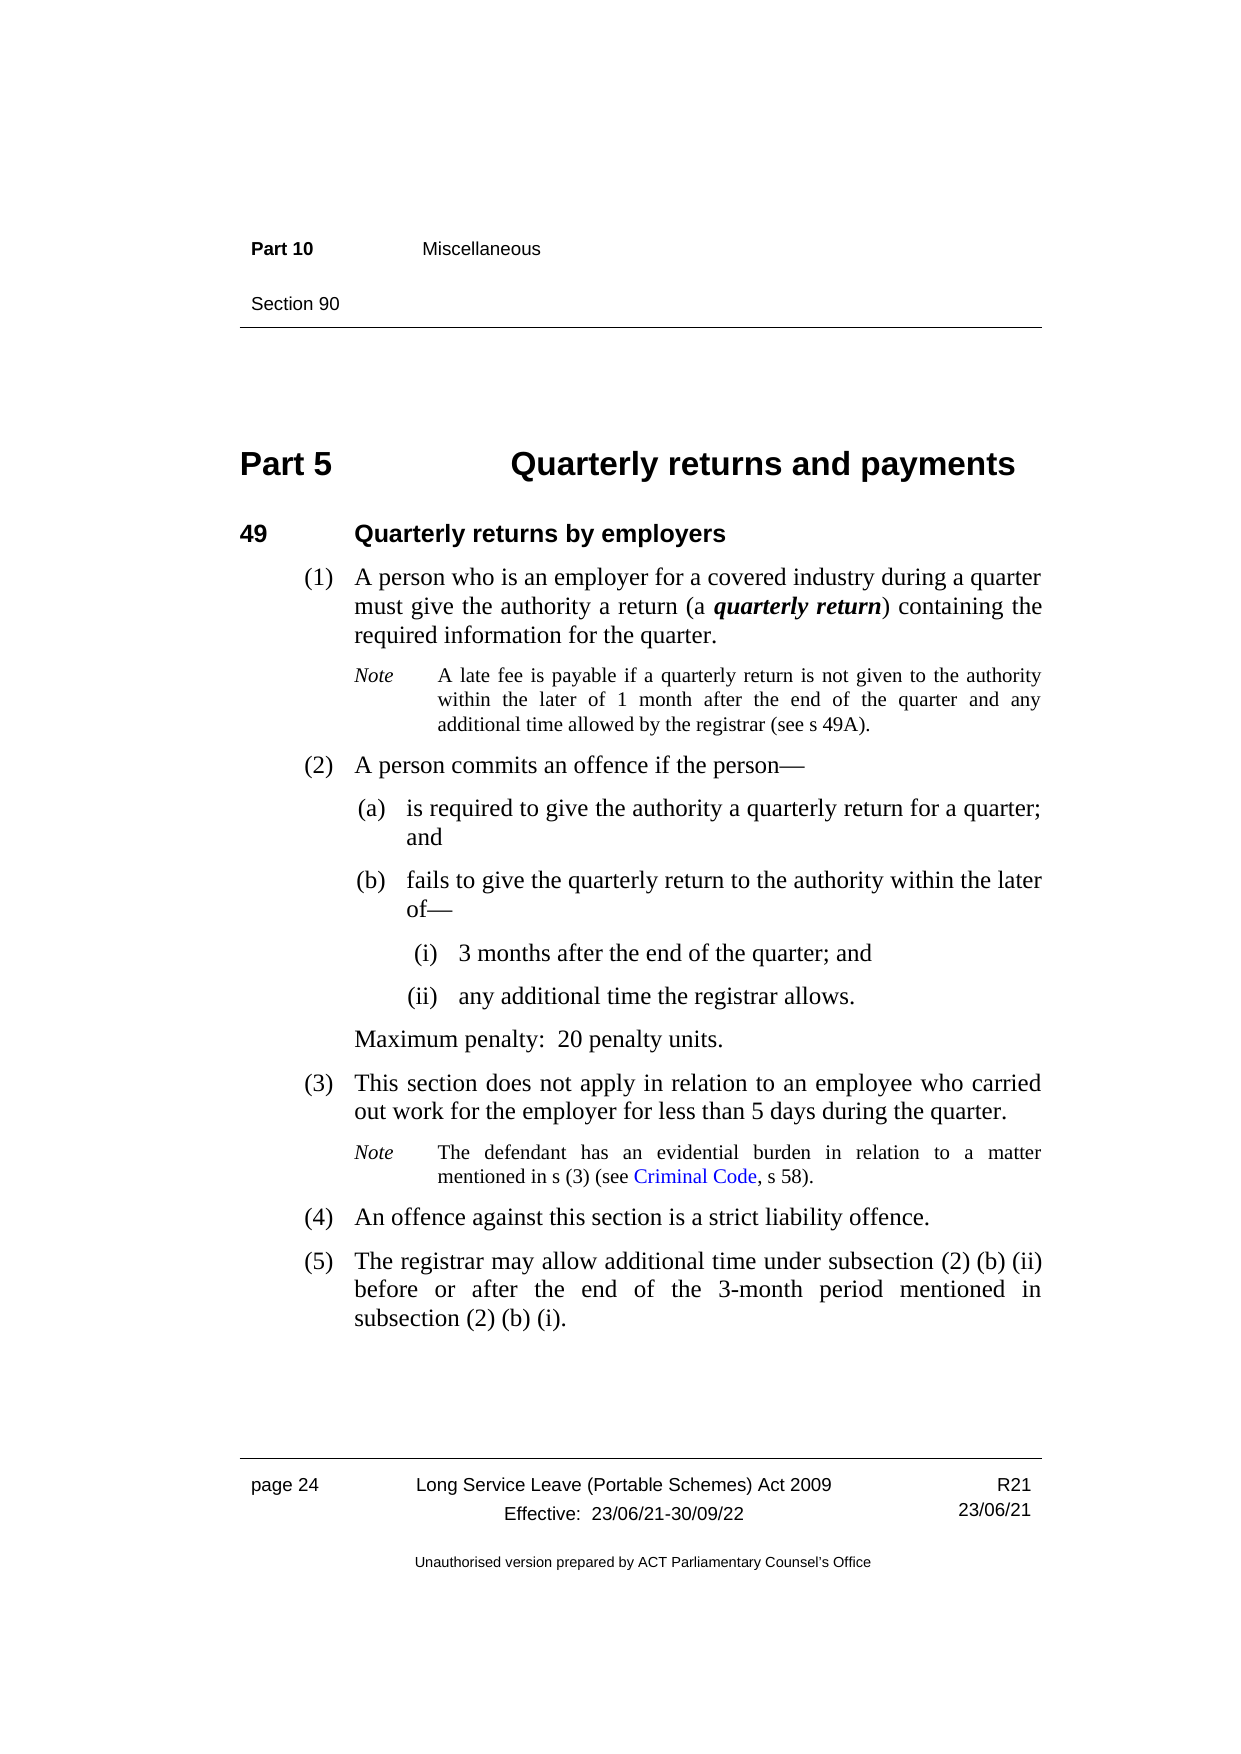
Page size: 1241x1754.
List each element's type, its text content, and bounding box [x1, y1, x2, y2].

text (5) The registrar may allow additional time under subsection (2) (b) (ii) before or after the end of the 3-month period mentioned in subsection (2) (b) (i). [239, 1246, 1042, 1332]
text (1) A person who is an employer for a covered industry during a quarter must give the authority a return (a quarterly return) containing the required information for the quarter. [239, 562, 1042, 649]
text (i) 3 months after the end of the quarter; and [239, 938, 1042, 966]
text (ii) any additional time the registrar allows. [239, 981, 1042, 1010]
text 49 Quarterly returns by employers [239, 519, 1042, 548]
text Maximum penalty: 20 penalty units. [354, 1024, 1042, 1053]
text (b) fails to give the quarterly return to the authority within the later of— [239, 866, 1042, 923]
text (a) is required to give the authority a quarterly return for a quarter; and [239, 793, 1042, 851]
text (4) An offence against this section is a strict liability offence. [239, 1202, 1042, 1231]
text (3) This section does not apply in relation to an employee who carried out work for the employer for less than 5 days during the quarter. [239, 1068, 1042, 1125]
text Part 5 Quarterly returns and payments [239, 444, 1042, 482]
text Note The defendant has an evidential burden in relation to a matter mentioned in s (3) (see Criminal Code, s 58). [354, 1140, 1042, 1188]
text (2) A person commits an offence if the person— [239, 750, 1042, 779]
text Note A late fee is payable if a quarterly return is not given to the authority within the later of 1 month after the end of the quarter and any additional time allowed by the registrar (see s 49A). [354, 663, 1042, 736]
